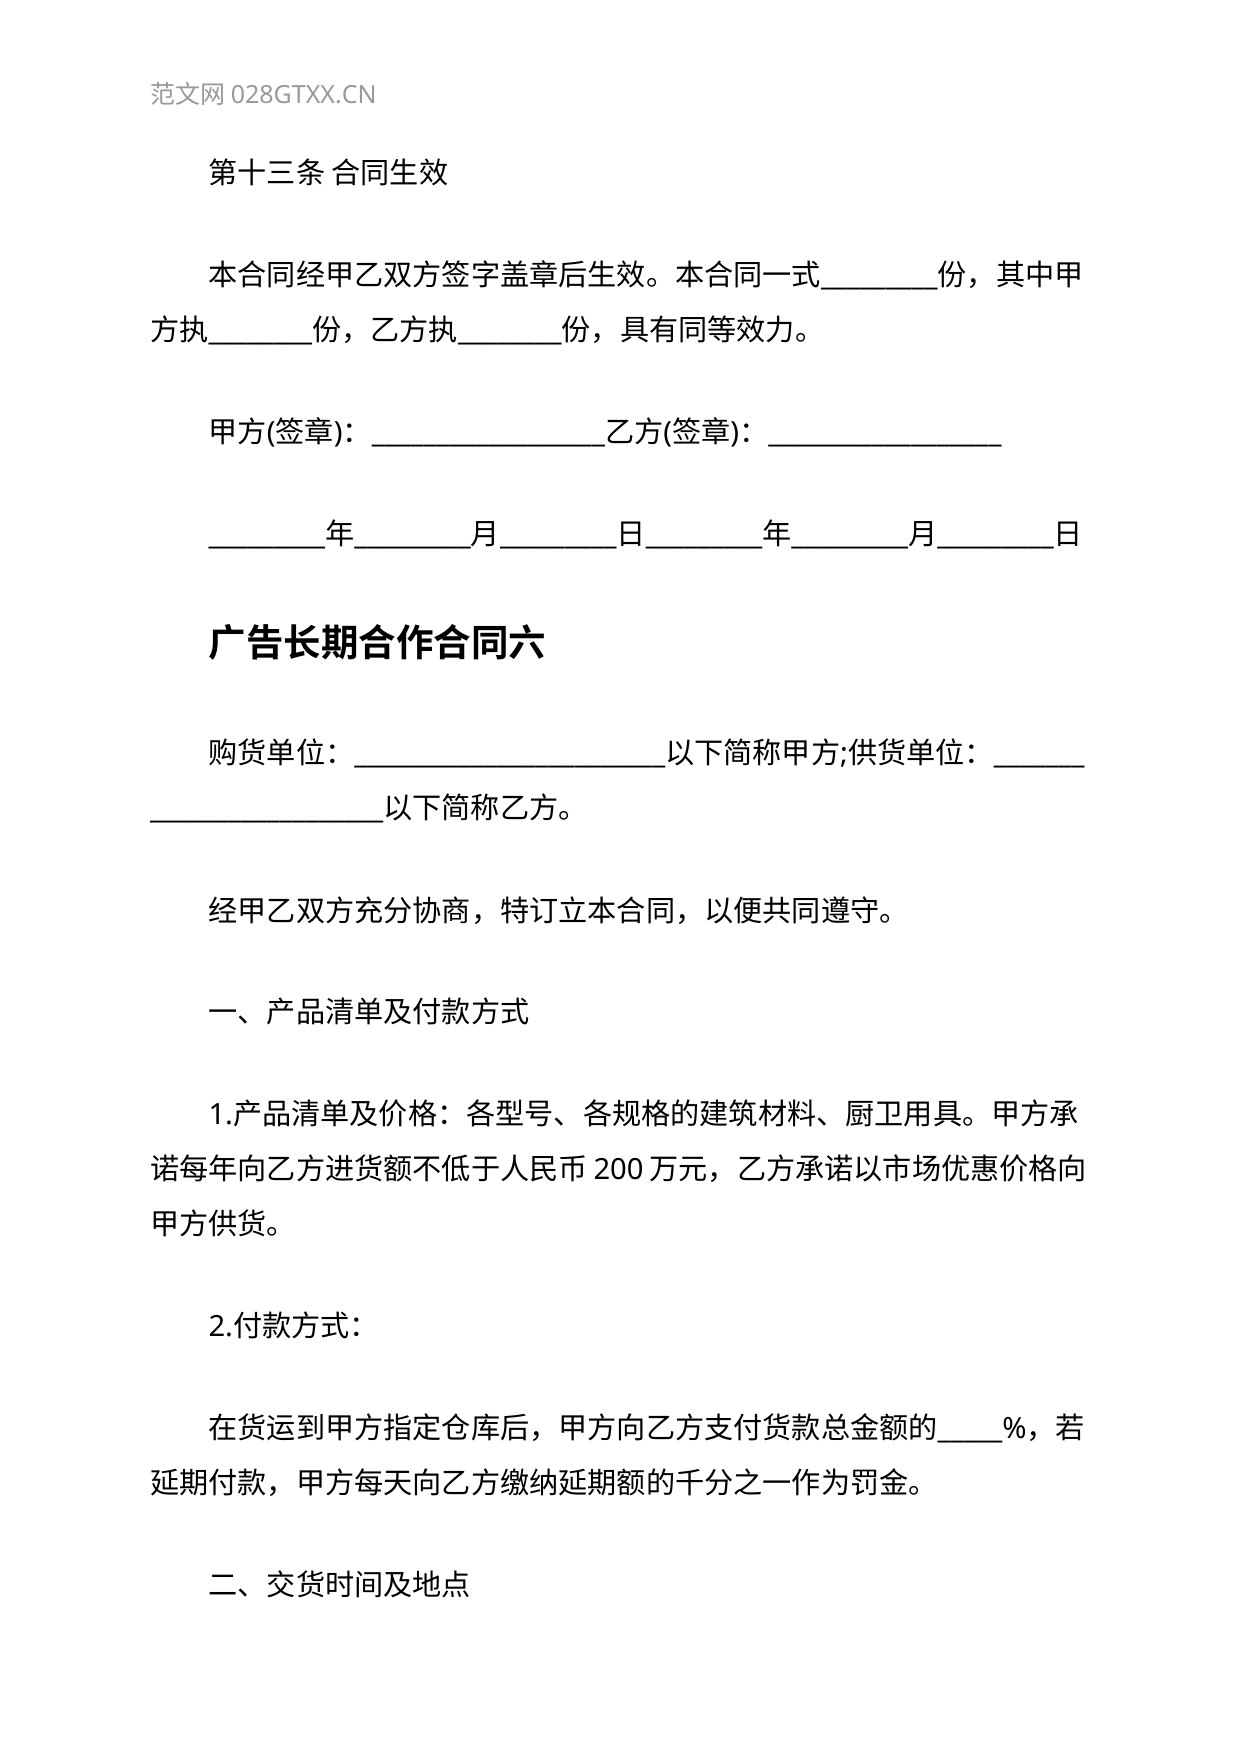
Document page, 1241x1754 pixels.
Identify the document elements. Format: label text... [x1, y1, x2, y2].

text 2.付款方式： [150, 1302, 1090, 1345]
text _________年_________月_________日_________年_________月_________日 [150, 511, 1090, 553]
text 购货单位：________________________以下简称甲方;供货单位：_________________________以下简称乙方。 [150, 730, 1090, 827]
text 第十三条 合同生效 [150, 150, 1090, 192]
text 二、交货时间及地点 [150, 1561, 1090, 1603]
text 一、产品清单及付款方式 [150, 989, 1090, 1031]
text 1.产品清单及价格：各型号、各规格的建筑材料、厨卫用具。甲方承诺每年向乙方进货额不低于人民币200万元，乙方承诺以市场优惠价格向甲方供货。 [150, 1091, 1090, 1243]
text 甲方(签章)：__________________乙方(签章)：__________________ [150, 409, 1090, 451]
text 本合同经甲乙双方签字盖章后生效。本合同一式_________份，其中甲方执________份，乙方执________份，具有同等效力。 [150, 252, 1090, 349]
text 经甲乙双方充分协商，特订立本合同，以便共同遵守。 [150, 887, 1090, 929]
text 广告长期合作合同六 [150, 613, 1090, 667]
text 在货运到甲方指定仓库后，甲方向乙方支付货款总金额的_____%，若延期付款，甲方每天向乙方缴纳延期额的千分之一作为罚金。 [150, 1404, 1090, 1502]
